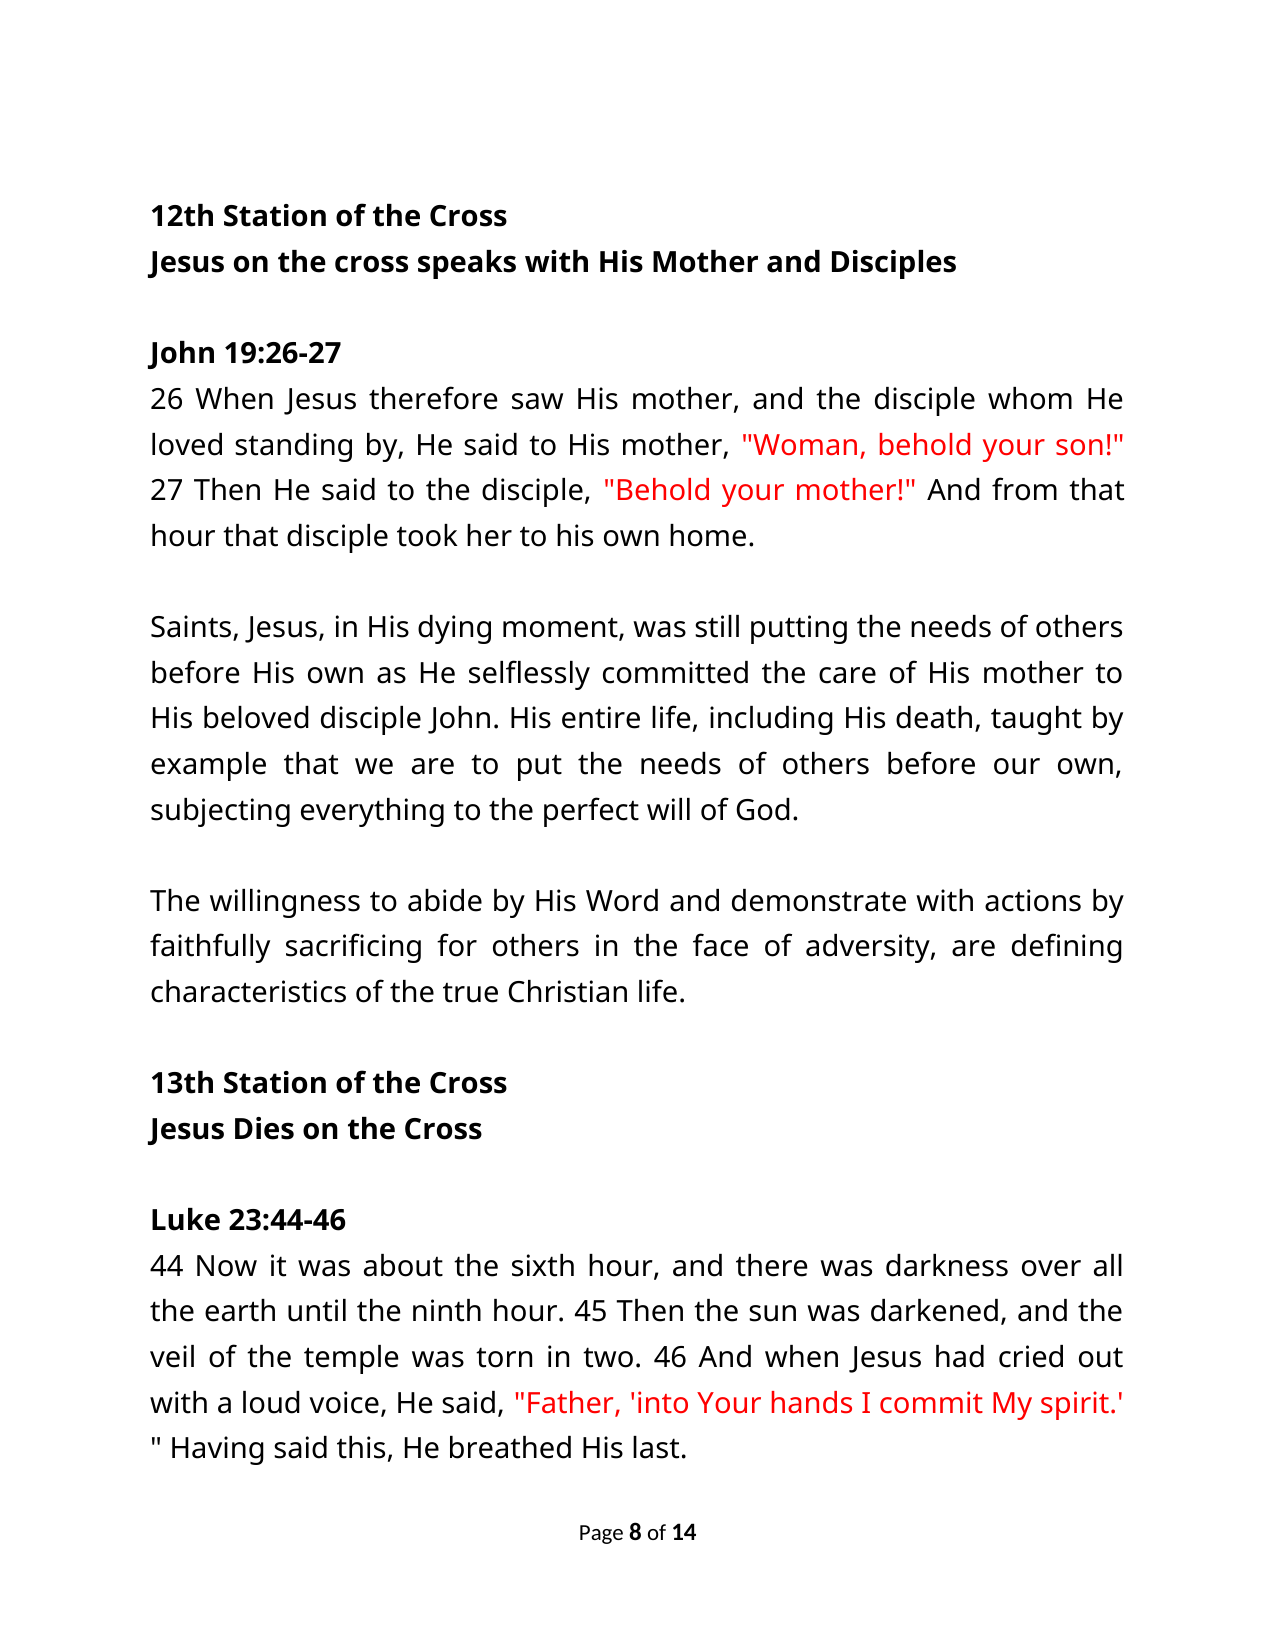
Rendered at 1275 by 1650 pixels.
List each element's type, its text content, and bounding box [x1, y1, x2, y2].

text 12th Station of the Cross [150, 196, 1125, 235]
text Luke 23:44-46 [150, 1199, 1125, 1239]
text Jesus Dies on the Cross [150, 1108, 1125, 1148]
text John 19:26-27 [150, 332, 1125, 372]
text Jesus on the cross speaks with His Mother and Disciples [150, 241, 1125, 281]
text 26 When Jesus therefore saw His mother, and the disciple whom He loved standing by, He said to His mother, "Woman, behold your son!" 27 Then He said to the disciple, "Behold your mother!" And from that hour that disciple took her to his own home. [150, 378, 1125, 555]
text 44 Now it was about the sixth hour, and there was darkness over all the earth until the ninth hour. 45 Then the sun was darkened, and the veil of the temple was torn in two. 46 And when Jesus had cried out with a loud voice, He said, "Father, 'into Your hands I commit My spirit.' " Having said this, He breathed His last. [150, 1245, 1125, 1467]
text 13th Station of the Cross [150, 1062, 1125, 1102]
text Saints, Jesus, in His dying moment, was still putting the needs of others before His own as He selflessly committed the care of His mother to His beloved disciple John. His entire life, including His death, taught by example that we are to put the needs of others before our own, subjecting everything to the perfect will of God. [150, 606, 1125, 828]
text The willingness to abide by His Word and demonstrate with actions by faithfully sacrificing for others in the face of adversity, are defining characteristics of the true Christian life. [150, 880, 1125, 1011]
